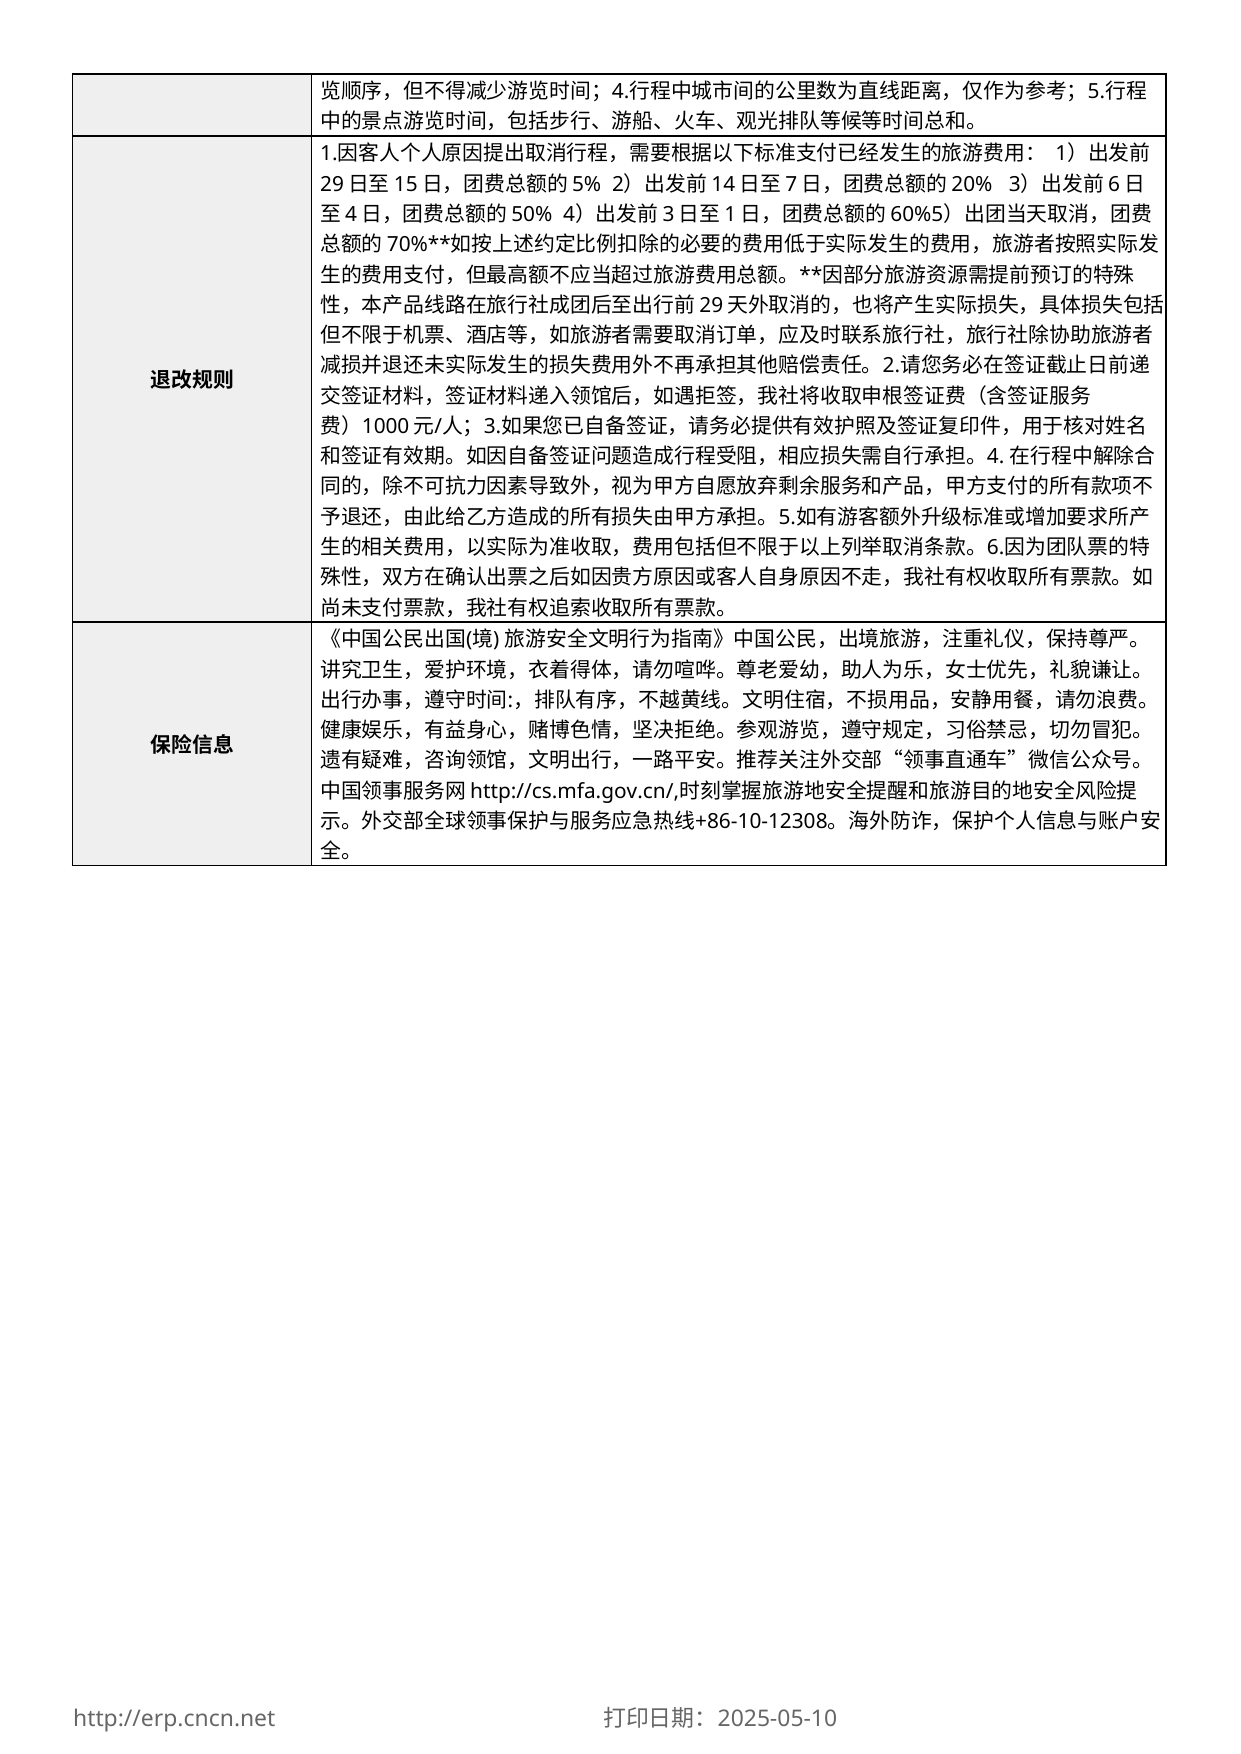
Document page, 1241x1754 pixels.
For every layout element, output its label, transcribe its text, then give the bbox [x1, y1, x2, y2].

table_cell 温馨提示 [73, 75, 311, 135]
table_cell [312, 75, 1165, 135]
table_cell 保险信息 [73, 623, 311, 865]
table_cell 1.因客人个人原因提出取消行程，需要根据以下标准支付已经发生的旅游费用： [312, 137, 1165, 621]
table_cell 《中国公民出国(境) 旅游安全文明行为指南》 [312, 623, 1165, 865]
table_cell 退改规则 [73, 137, 311, 621]
